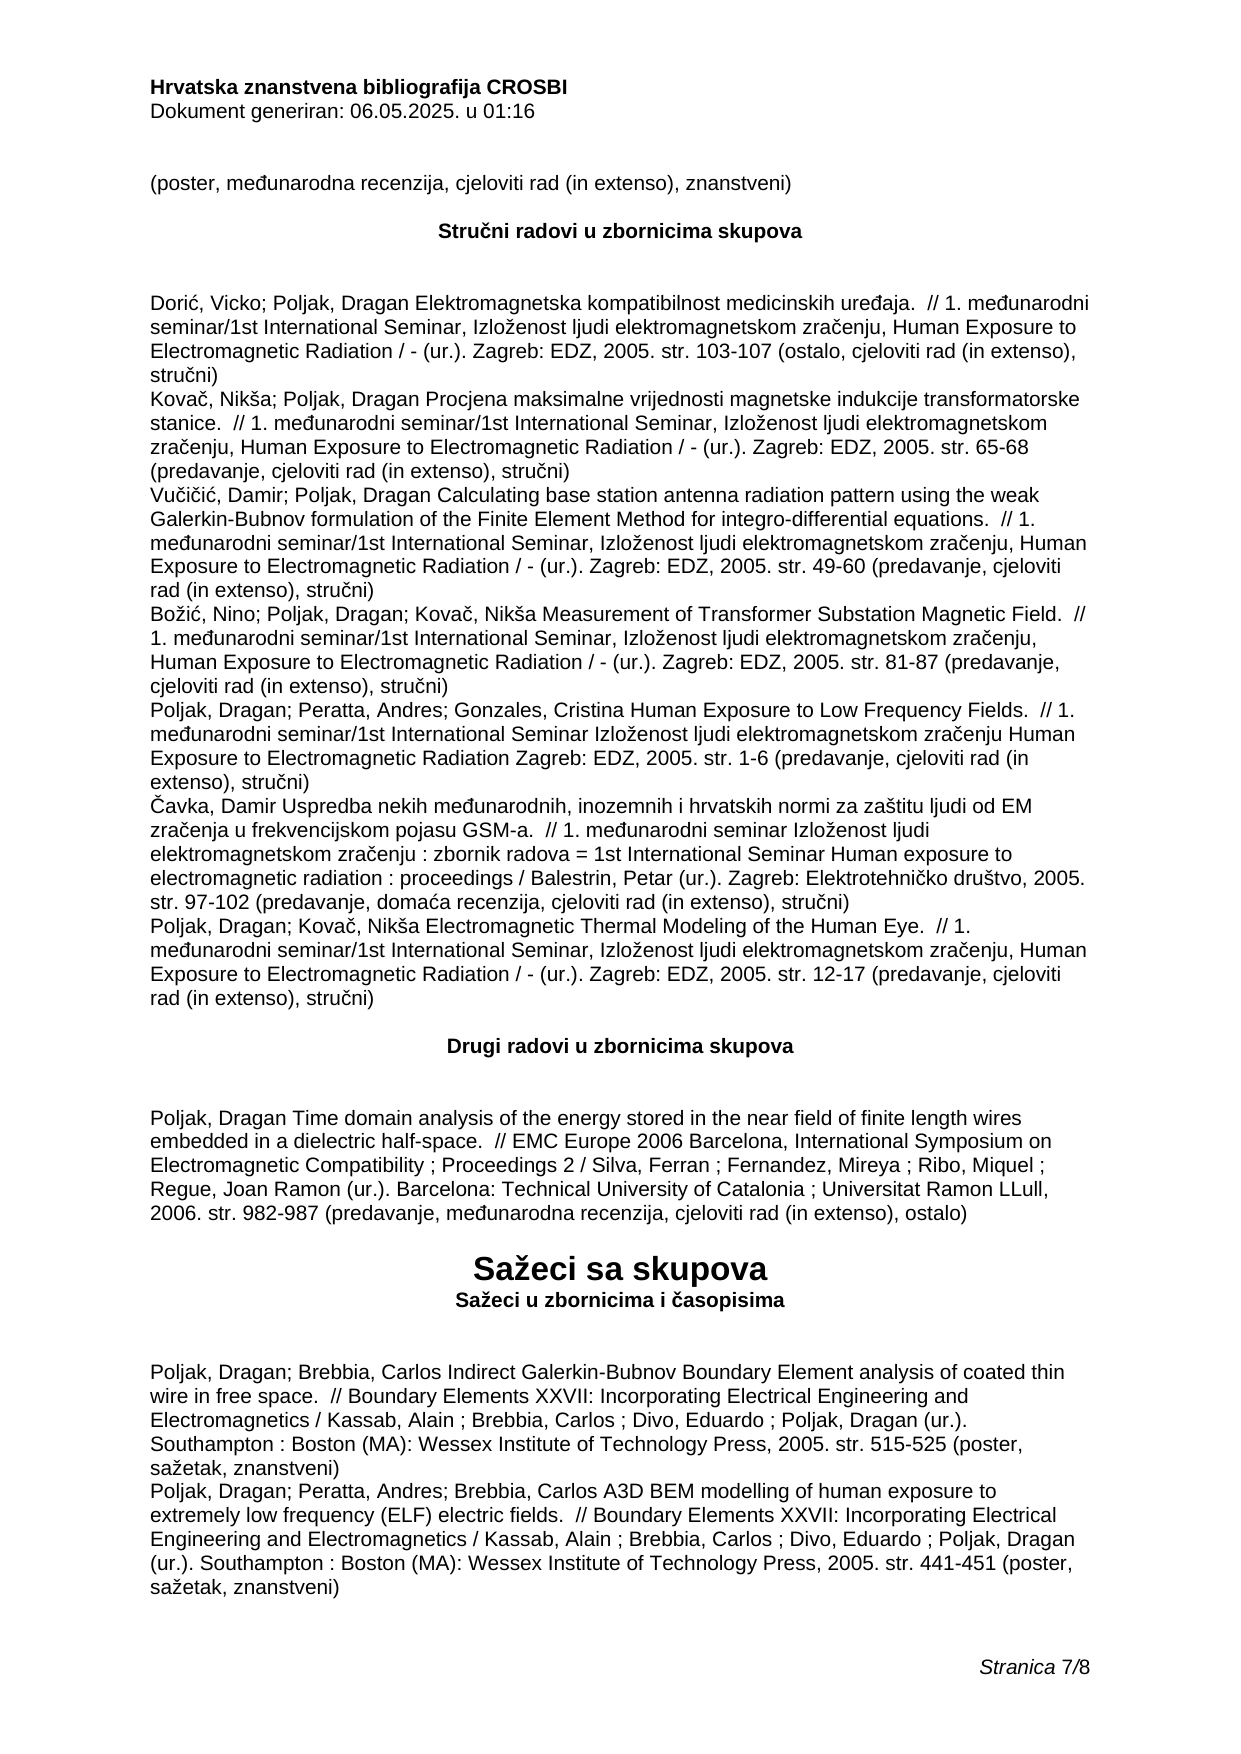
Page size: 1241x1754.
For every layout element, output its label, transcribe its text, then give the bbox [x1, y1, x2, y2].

subtitle Drugi radovi u zbornicima skupova [150, 1033, 1090, 1057]
subtitle Stručni radovi u zbornicima skupova [150, 219, 1090, 243]
text Poljak, Dragan; Peratta, Andres; Gonzales, Cristina [150, 698, 1090, 794]
text Poljak, Dragan; Brebbia, Carlos [150, 1359, 1090, 1479]
text Čavka, Damir [150, 794, 1090, 914]
text Poljak, Dragan; Peratta, Andres; Brebbia, Carlos [150, 1479, 1090, 1599]
text Božić, Nino; Poljak, Dragan; Kovač, Nikša [150, 602, 1090, 698]
text Kovač, Nikša; Poljak, Dragan [150, 387, 1090, 482]
subtitle Sažeci sa skupova [150, 1249, 1090, 1288]
text Vučičić, Damir; Poljak, Dragan [150, 482, 1090, 602]
text Poljak, Dragan [150, 1105, 1090, 1225]
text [150, 171, 1090, 195]
text Dorić, Vicko; Poljak, Dragan [150, 291, 1090, 387]
subtitle Sažeci u zbornicima i časopisima [150, 1288, 1090, 1312]
text Poljak, Dragan; Kovač, Nikša [150, 914, 1090, 1009]
